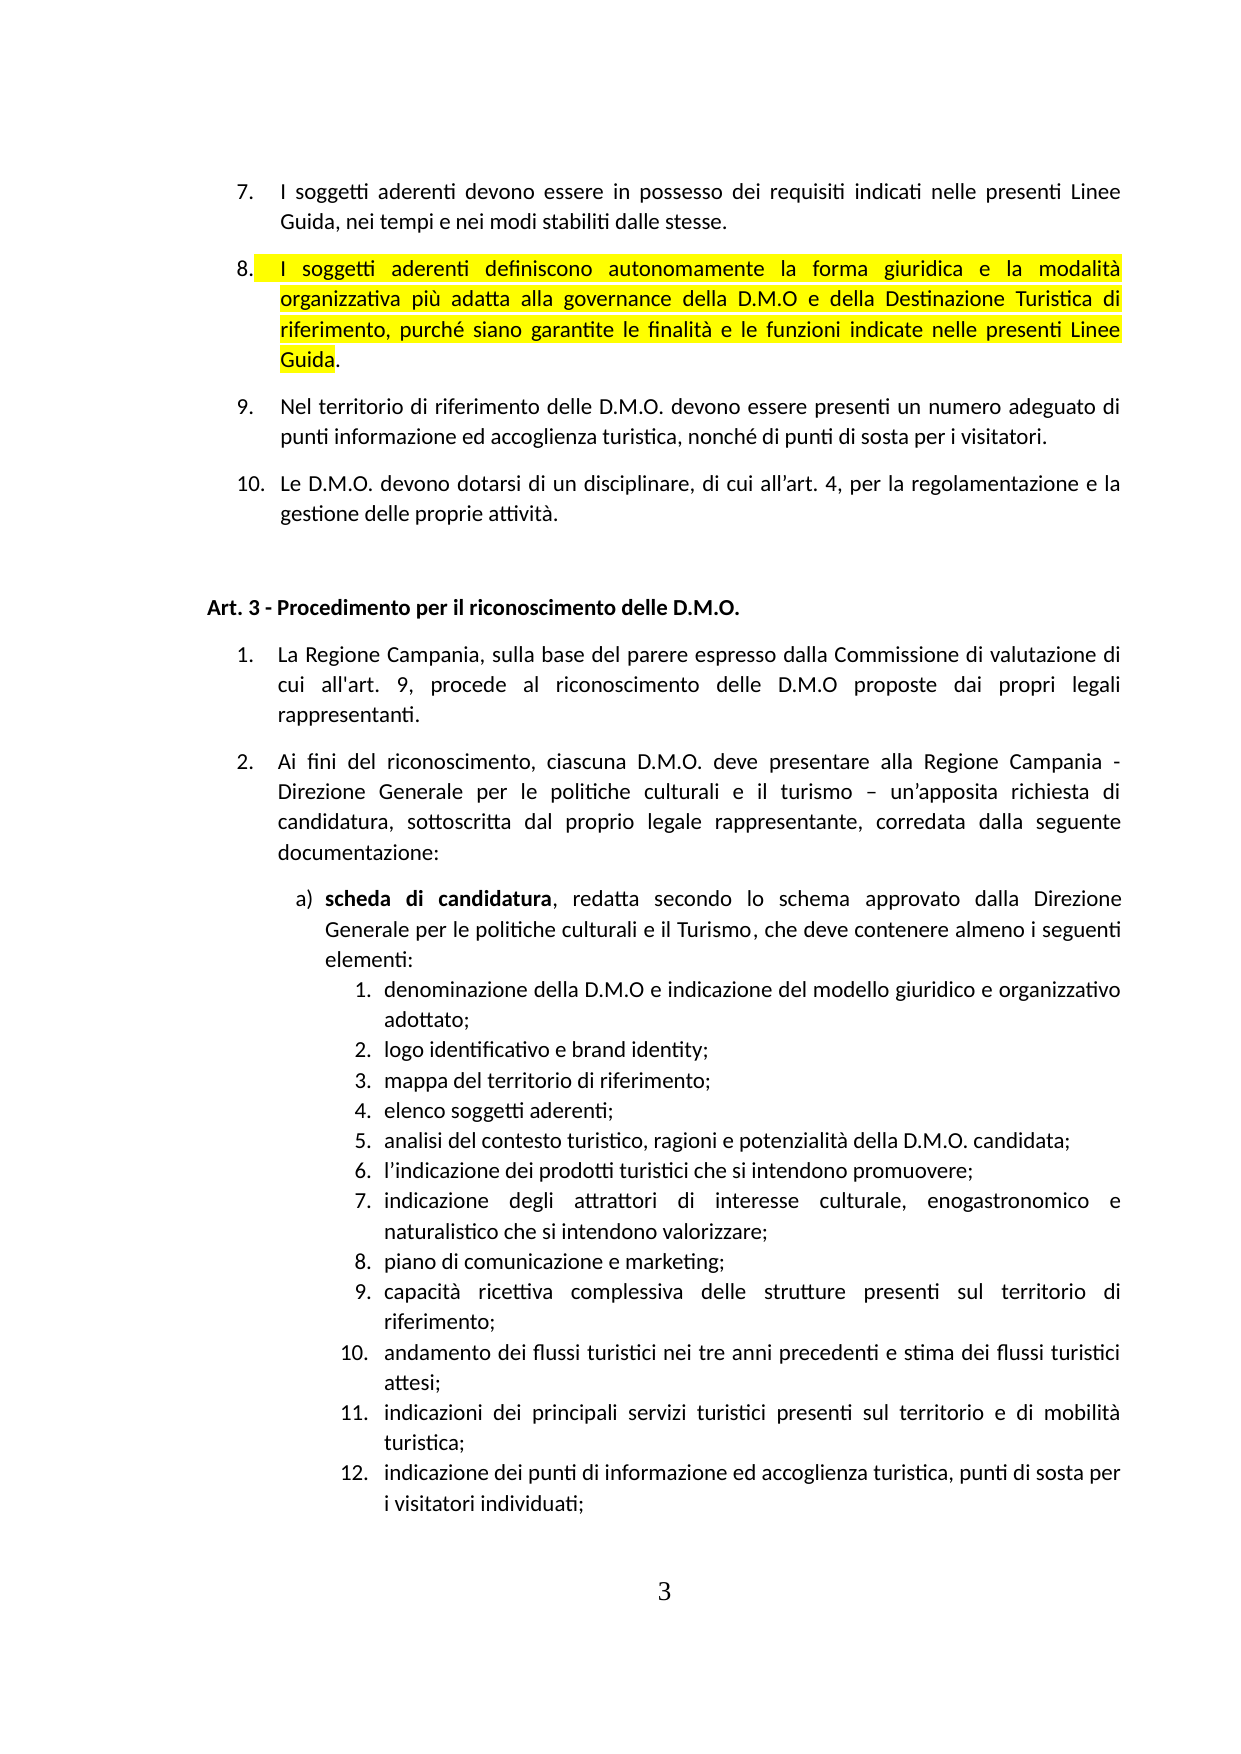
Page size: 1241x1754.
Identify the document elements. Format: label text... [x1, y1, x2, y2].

text Art. 3 - Procedimento per il riconoscimento delle D.M.O. [207, 593, 1122, 621]
list Le D.M.O. devono dotarsi di un disciplinare, di cui all’art. 4, per la regolamentazione e la gestione delle proprie attività. [236, 469, 1122, 527]
list La Regione Campania, sulla base del parere espresso dalla Commissione di valutazione di cui all'art. 9, procede al riconoscimento delle D.M.O proposte dai propri legali rappresentanti. [236, 640, 1122, 728]
list andamento dei flussi turistici nei tre anni precedenti e stima dei flussi turistici attesi; [340, 1338, 1122, 1396]
list I soggetti aderenti devono essere in possesso dei requisiti indicati nelle presenti Linee Guida, nei tempi e nei modi stabiliti dalle stesse. [236, 177, 1122, 235]
list piano di comunicazione e marketing; [354, 1247, 1122, 1275]
list analisi del contesto turistico, ragioni e potenzialità della D.M.O. candidata; [354, 1126, 1122, 1154]
list indicazioni dei principali servizi turistici presenti sul territorio e di mobilità turistica; [340, 1398, 1122, 1456]
list denominazione della D.M.O e indicazione del modello giuridico e organizzativo adottato; [354, 975, 1122, 1033]
list logo identificativo e brand identity; [354, 1036, 1122, 1063]
list indicazione dei punti di informazione ed accoglienza turistica, punti di sosta per i visitatori individuati; [340, 1458, 1122, 1517]
list Nel territorio di riferimento delle D.M.O. devono essere presenti un numero adeguato di punti informazione ed accoglienza turistica, nonché di punti di sosta per i visitatori. [236, 392, 1122, 450]
list I soggetti aderenti definiscono autonomamente la forma giuridica e la modalità organizzativa più adatta alla governance della D.M.O e della Destinazione Turistica di riferimento, purché siano garantite le finalità e le funzioni indicate nelle presenti Linee Guida. [236, 254, 1122, 373]
list mappa del territorio di riferimento; [354, 1066, 1122, 1094]
list elenco soggetti aderenti; [354, 1096, 1122, 1124]
list scheda di candidatura, redatta secondo lo schema approvato dalla Direzione Generale per le politiche culturali e il Turismo, che deve contenere almeno i seguenti elementi: [295, 884, 1122, 973]
list l’indicazione dei prodotti turistici che si intendono promuovere; [354, 1156, 1122, 1184]
list indicazione degli attrattori di interesse culturale, enogastronomico e naturalistico che si intendono valorizzare; [354, 1187, 1122, 1245]
list capacità ricettiva complessiva delle strutture presenti sul territorio di riferimento; [354, 1277, 1122, 1335]
list Ai fini del riconoscimento, ciascuna D.M.O. deve presentare alla Regione Campania - Direzione Generale per le politiche culturali e il turismo – un’apposita richiesta di candidatura, sottoscritta dal proprio legale rappresentante, corredata dalla seguente documentazione: [236, 747, 1122, 866]
